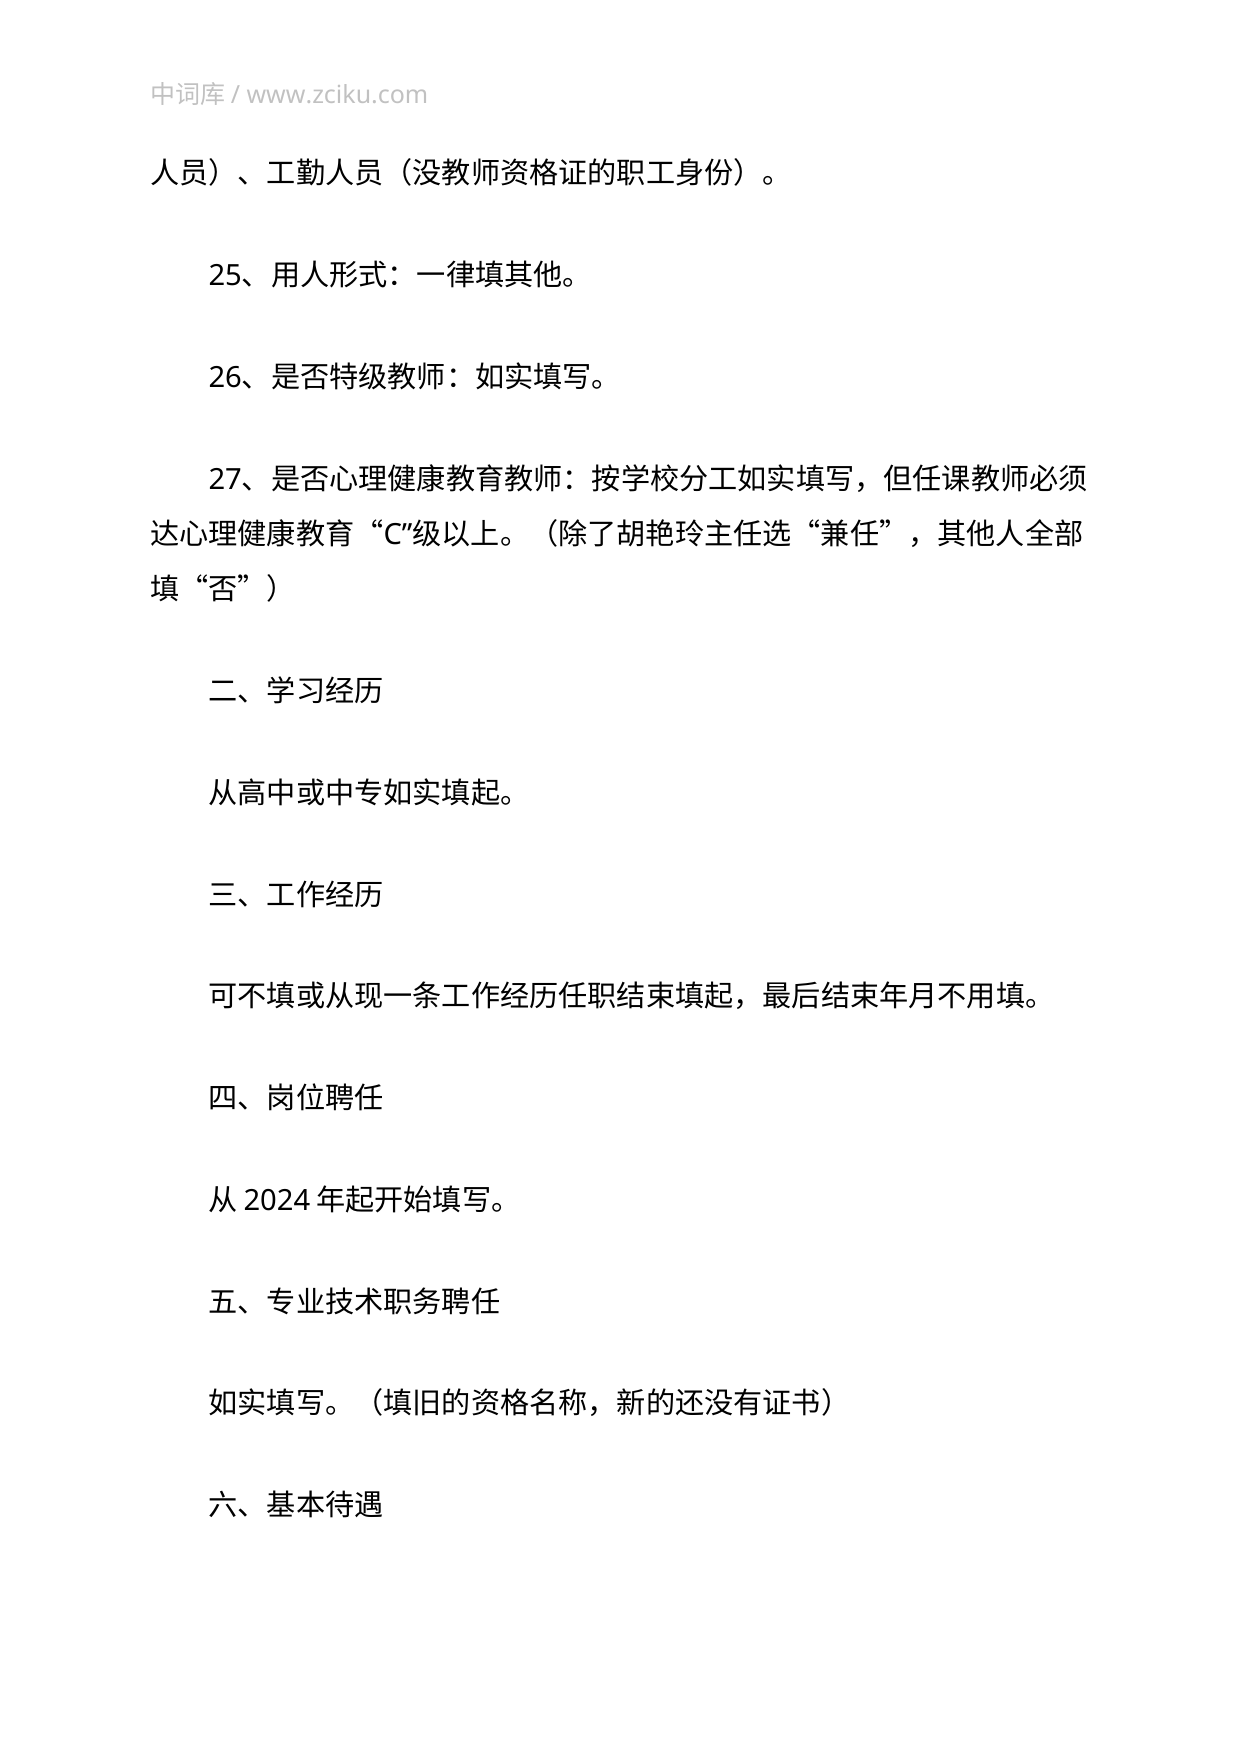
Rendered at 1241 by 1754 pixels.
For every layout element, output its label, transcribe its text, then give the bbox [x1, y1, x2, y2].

text 如实填写。（填旧的资格名称，新的还没有证书） [150, 1380, 1090, 1422]
text 四、岗位聘任 [150, 1074, 1090, 1117]
text 三、工作经历 [150, 871, 1090, 913]
text 26、是否特级教师：如实填写。 [150, 354, 1090, 396]
text 可不填或从现一条工作经历任职结束填起，最后结束年月不用填。 [150, 973, 1090, 1015]
text 从高中或中专如实填起。 [150, 769, 1090, 812]
text 27、是否心理健康教育教师：按学校分工如实填写，但任课教师必须达心理健康教育“C”级以上。（除了胡艳玲主任选“兼任”，其他人全部填“否”） [150, 456, 1090, 608]
text 从2024年起开始填写。 [150, 1176, 1090, 1219]
text 六、基本待遇 [150, 1482, 1090, 1524]
text 二、学习经历 [150, 667, 1090, 710]
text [150, 150, 1090, 192]
text 五、专业技术职务聘任 [150, 1278, 1090, 1321]
text 25、用人形式：一律填其他。 [150, 252, 1090, 294]
